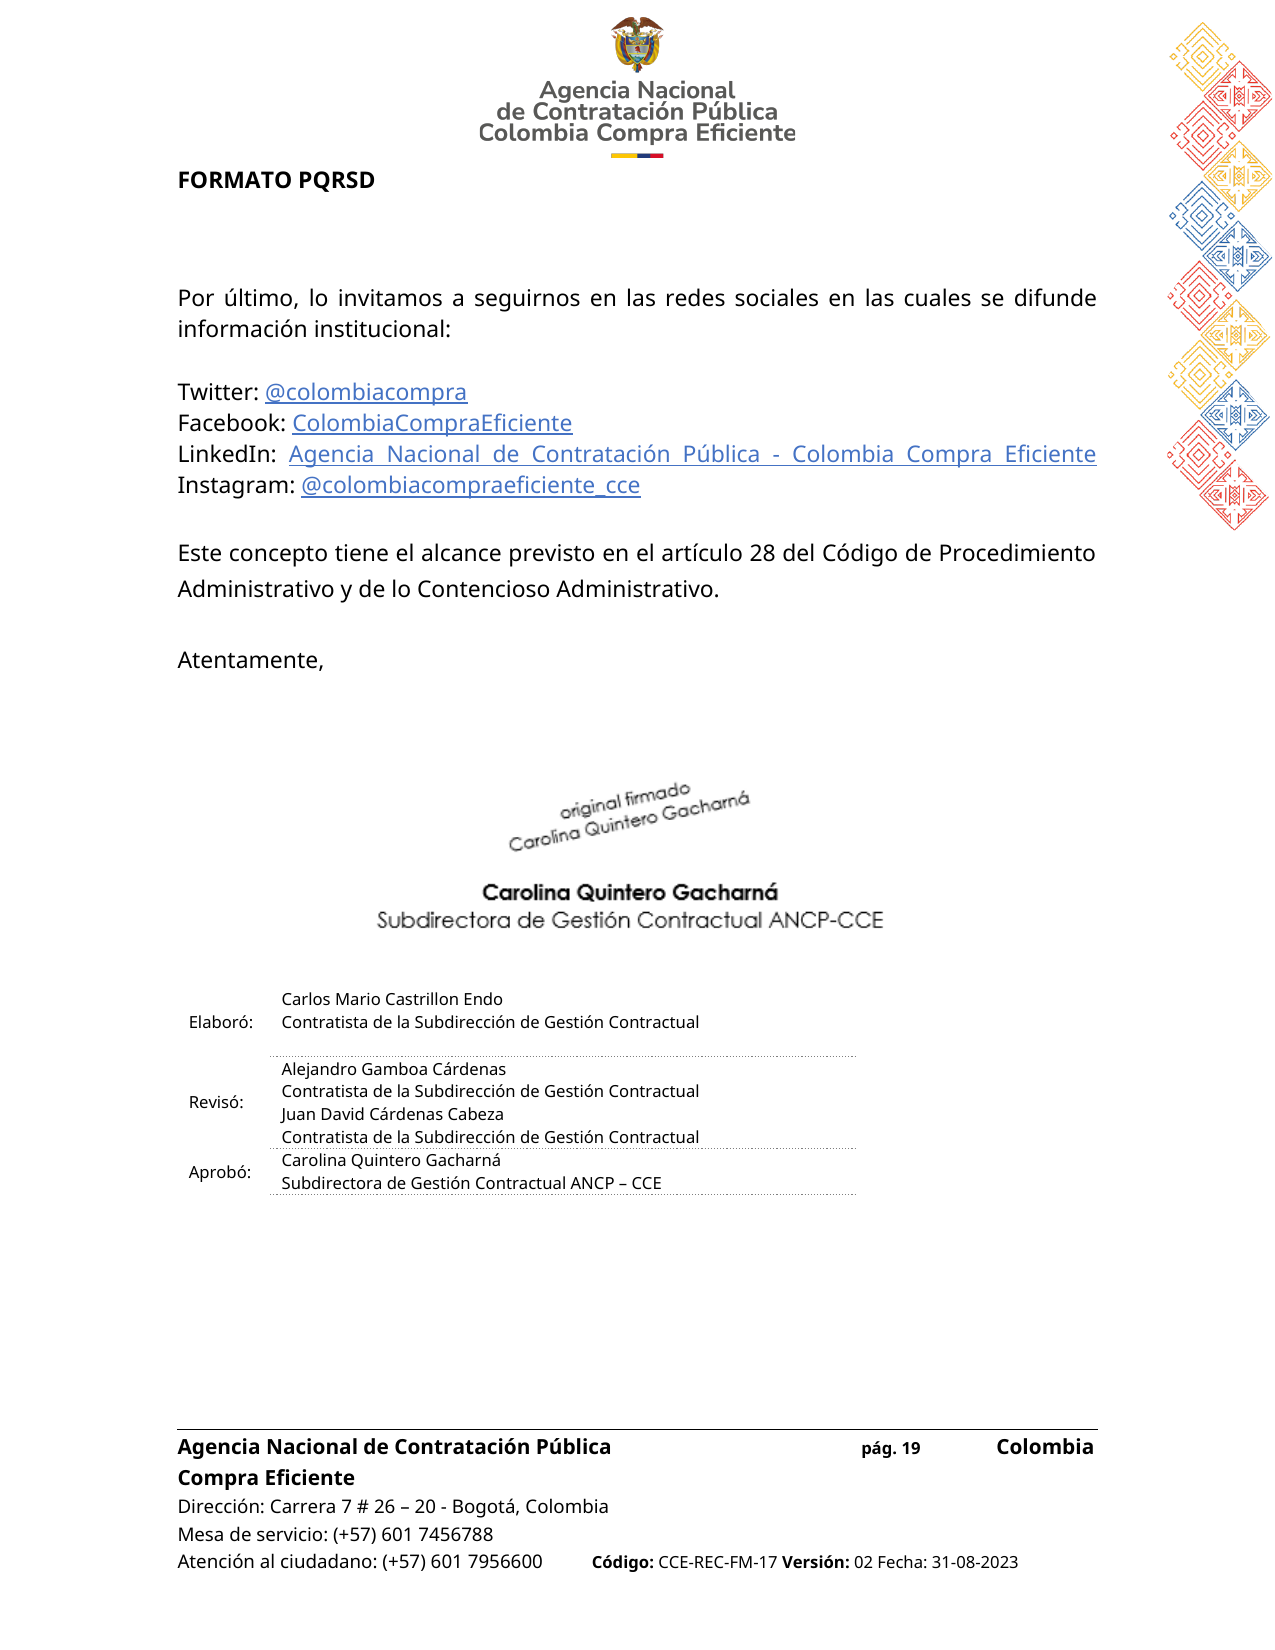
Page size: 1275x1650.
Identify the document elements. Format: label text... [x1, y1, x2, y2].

picture [1165, 22, 1272, 528]
text LinkedIn: Agencia Nacional de Contratación Pública - Colombia Compra Eficiente Instagram: @colombiacompraeficiente_cce [177, 438, 1098, 501]
table_cell Carolina Quintero Gacharná Subdirectora de Gestión Contractual ANCP – CCE [270, 1148, 856, 1194]
table_header Carlos Mario Castrillon Endo Contratista de la Subdirección de Gestión Contractual [270, 988, 856, 1056]
table_header Elaboró: [177, 988, 270, 1056]
text Atentamente, [177, 644, 1098, 676]
table_cell Alejandro Gamboa Cárdenas Contratista de la Subdirección de Gestión Contractual Juan David Cárdenas Cabeza Contratista de la Subdirección de Gestión Contractual [270, 1056, 856, 1148]
text Por último, lo invitamos a seguirnos en las redes sociales en las cuales se difunde información institucional: [177, 282, 1098, 344]
text Twitter: @colombiacompra [177, 376, 1098, 407]
text Este concepto tiene el alcance previsto en el artículo 28 del Código de Procedimiento Administrativo y de lo Contencioso Administrativo. [177, 537, 1098, 604]
text Facebook: ColombiaCompraEficiente [177, 407, 1098, 438]
table_cell Revisó: [177, 1056, 270, 1148]
table_cell Aprobó: [177, 1148, 270, 1194]
picture [354, 726, 921, 969]
picture [479, 17, 796, 158]
